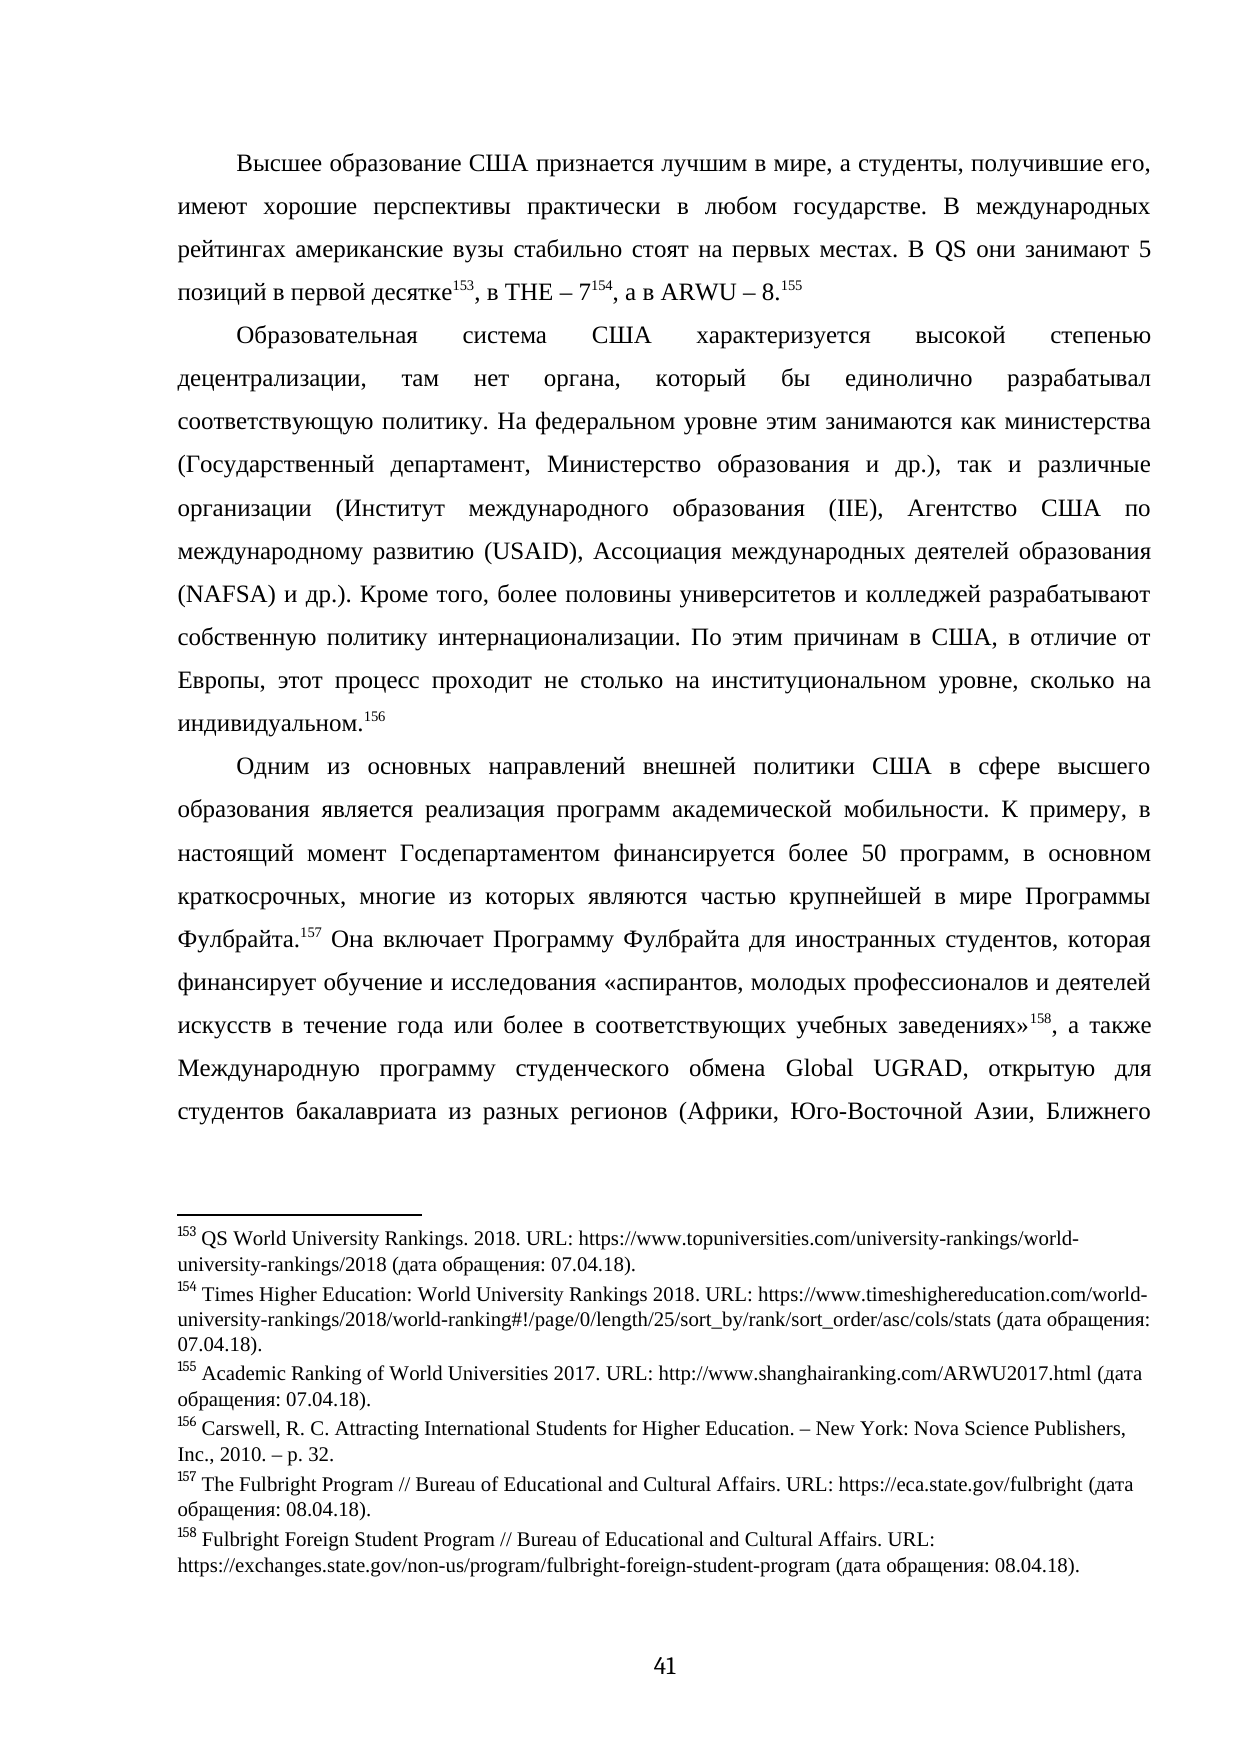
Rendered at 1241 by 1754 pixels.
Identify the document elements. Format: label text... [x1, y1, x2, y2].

text Высшее образование США признается лучшим в мире, а студенты, получившие его, имеют хорошие перспективы практически в любом государстве. В международных рейтингах американские вузы стабильно стоят на первых местах. В QS они занимают 5 позиций в первой десятке, в THE – 7, а в ARWU – 8. [177, 148, 1152, 306]
text Одним из основных направлений внешней политики США в сфере высшего образования является реализация программ академической мобильности. К примеру, в настоящий момент Госдепартаментом финансируется более 50 программ, в основном краткосрочных, многие из которых являются частью крупнейшей в мире Программы Фулбрайта. Она включает Программу Фулбрайта для иностранных студентов, которая финансирует обучение и исследования «аспирантов, молодых профессионалов и деятелей искусств в течение года или более в соответствующих учебных заведениях», а также Международную программу студенческого обмена Global UGRAD, открытую для студентов бакалавриата из разных регионов (Африки, Юго-Восточной Азии, Ближнего Востока и др.). Более того, в рамках Программы Фулбрайта для приглашенных исследователей и ученых ежегодно около 800 американских профессионалов направляются почти в 130 стран для проведения исследований или чтения лекций. [177, 751, 1152, 1125]
text Образовательная система США характеризуется высокой степенью децентрализации, там нет органа, который бы единолично разрабатывал соответствующую политику. На федеральном уровне этим занимаются как министерства (Государственный департамент, Министерство образования и др.), так и различные организации (Институт международного образования (IIE), Агентство США по международному развитию (USAID), Ассоциация международных деятелей образования (NAFSA) и др.). Кроме того, более половины университетов и колледжей разрабатывают собственную политику интернационализации. По этим причинам в США, в отличие от Европы, этот процесс проходит не столько на институциональном уровне, сколько на индивидуальном. [177, 320, 1152, 737]
